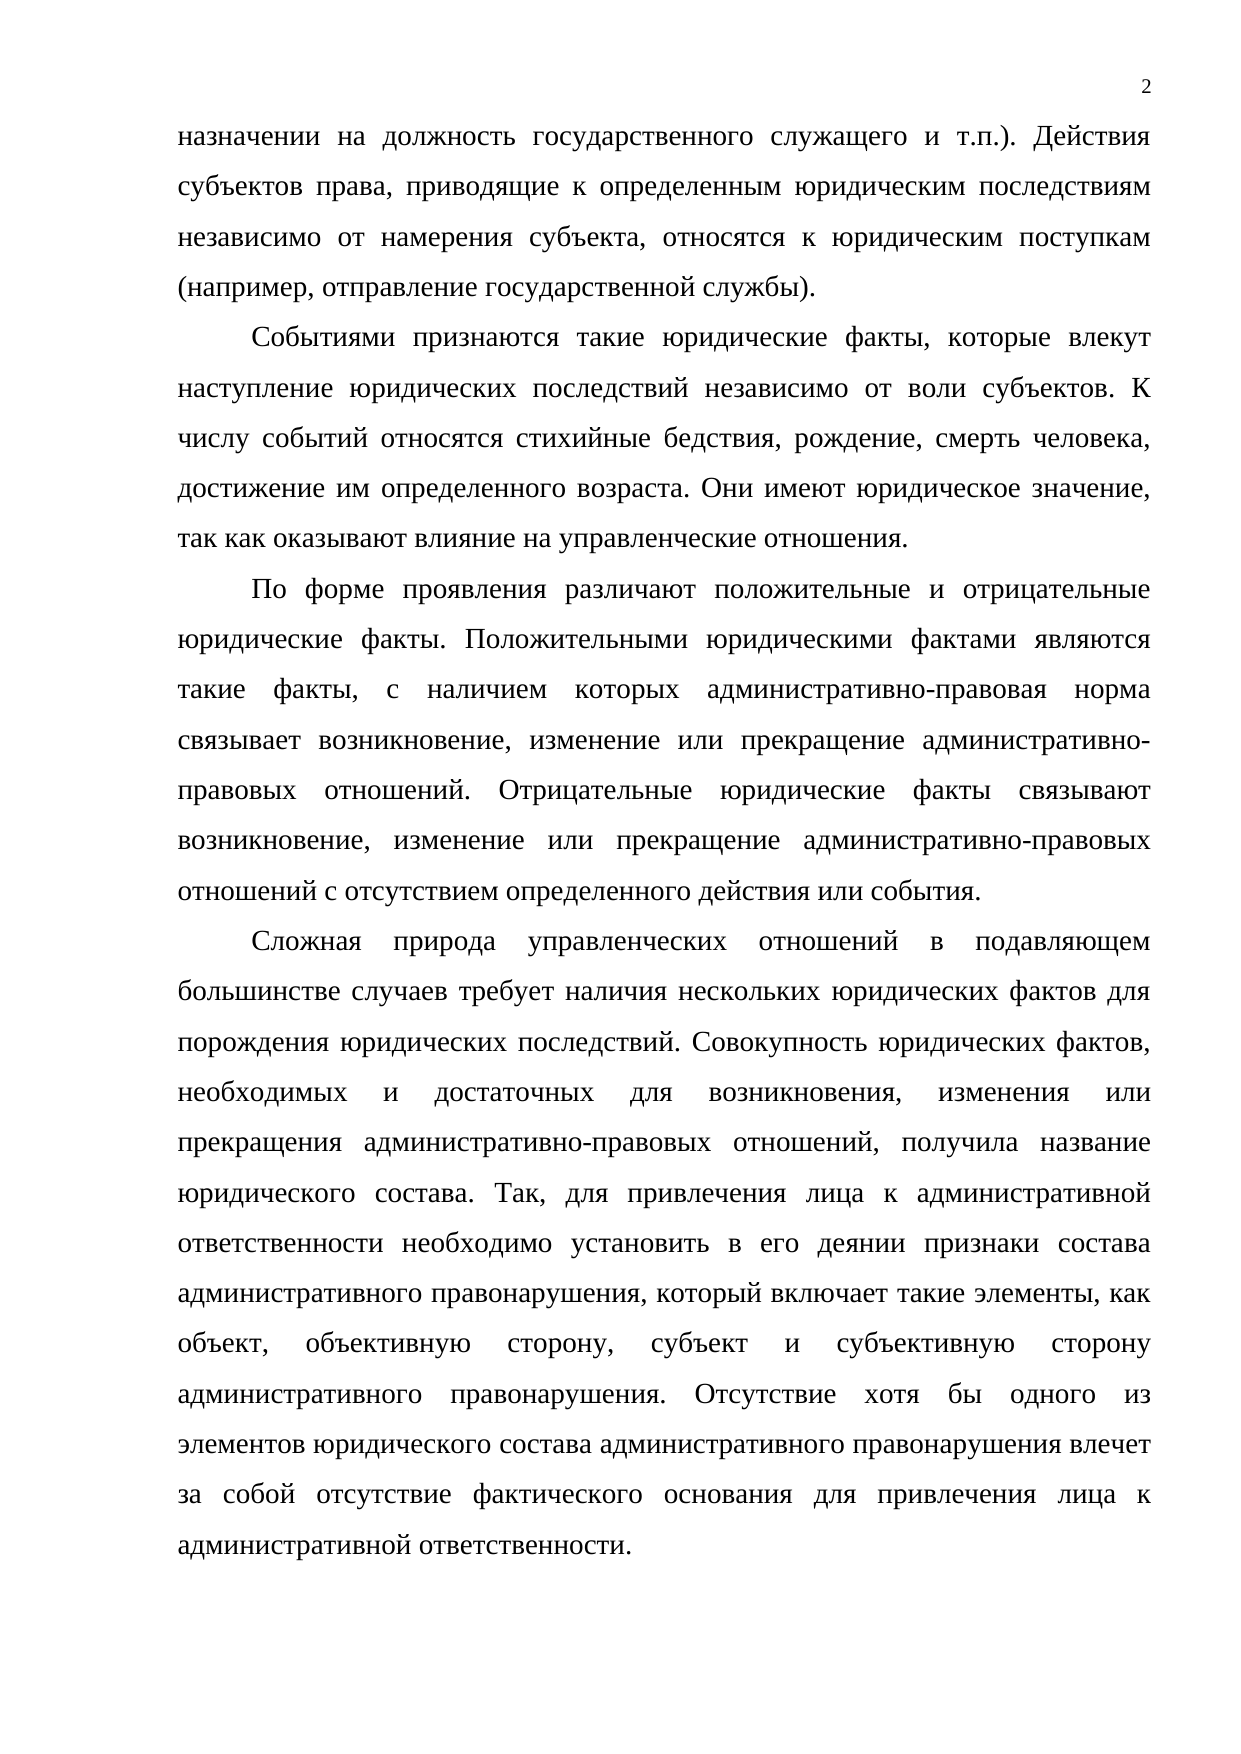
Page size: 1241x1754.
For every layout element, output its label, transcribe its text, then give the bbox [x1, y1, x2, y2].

text Сложная природа управленческих отношений в подавляющем большинстве случаев требует наличия нескольких юридических фактов для порождения юридических последствий. Совокупность юридических фактов, необходимых и достаточных для возникновения, изменения или прекращения административно-правовых отношений, получила название юридического состава. Так, для привлечения лица к административной ответственности необходимо установить в его деянии признаки состава административного правонарушения, который включает такие элементы, как объект, объективную сторону, субъект и субъективную сторону административного правонарушения. Отсутствие хотя бы одного из элементов юридического состава административного правонарушения влечет за собой отсутствие фактического основания для привлечения лица к административной ответственности. [177, 923, 1152, 1560]
text По форме проявления различают положительные и отрицательные юридические факты. Положительными юридическими фактами являются такие факты, с наличием которых административно-правовая норма связывает возникновение, изменение или прекращение административно-правовых отношений. Отрицательные юридические факты связывают возникновение, изменение или прекращение административно-правовых отношений с отсутствием определенного действия или события. [177, 571, 1152, 906]
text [177, 118, 1152, 303]
text Событиями признаются такие юридические факты, которые влекут наступление юридических последствий независимо от воли субъектов. К числу событий относятся стихийные бедствия, рождение, смерть человека, достижение им определенного возраста. Они имеют юридическое значение, так как оказывают влияние на управленческие отношения. [177, 319, 1152, 554]
